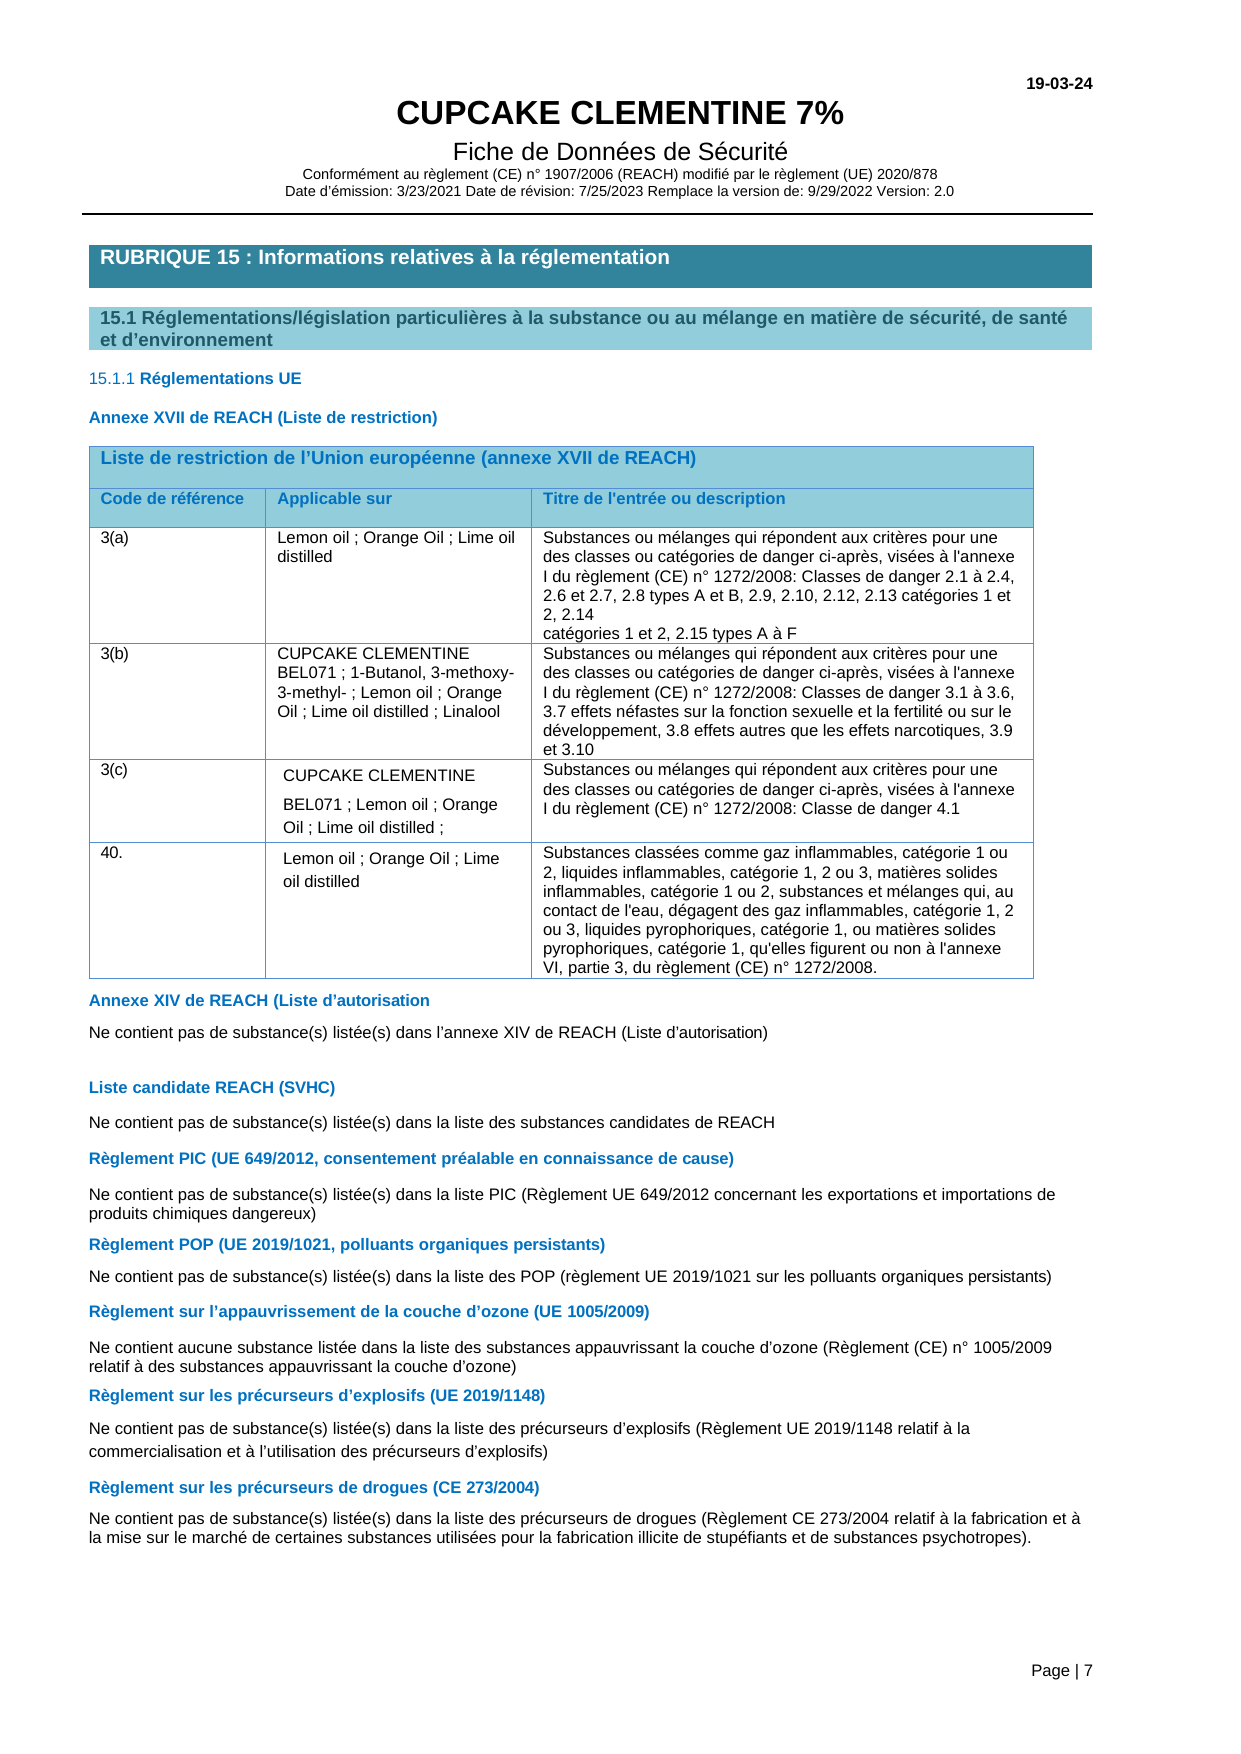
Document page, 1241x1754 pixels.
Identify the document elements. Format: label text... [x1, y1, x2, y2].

table_header Liste de restriction de l’Union européenne (annexe XVII de REACH) [90, 447, 1033, 488]
table_cell 3(b) [90, 644, 265, 759]
text Règlement PIC (UE 649/2012, consentement préalable en connaissance de cause) [88, 1149, 1093, 1168]
table_cell 3(c) [90, 760, 265, 842]
text Ne contient pas de substance(s) listée(s) dans la liste des précurseurs d’explosifs (Règlement UE 2019/1148 relatif à la commercialisation et à l’utilisation des précurseurs d’explosifs) [88, 1419, 1093, 1461]
table_cell Code de référence [90, 489, 265, 527]
table_cell 3(a) [90, 528, 265, 643]
text Annexe XVII de REACH (Liste de restriction) [88, 407, 1093, 427]
table_header RUBRIQUE 15 : Informations relatives à la réglementation [89, 245, 1092, 288]
table_cell CUPCAKE CLEMENTINE BEL071 ; 1-Butanol, 3-methoxy-3-methyl- ; Lemon oil ; Orange Oil ; Lime oil distilled ; Linalool [266, 644, 531, 759]
text Annexe XIV de REACH (Liste d’autorisation [88, 991, 1093, 1010]
text Règlement POP (UE 2019/1021, polluants organiques persistants) [88, 1235, 1093, 1254]
table_cell Lemon oil ; Orange Oil ; Lime oil distilled [266, 528, 531, 643]
table_header 15.1 Réglementations/législation particulières à la substance ou au mélange en matière de sécurité, de santé et d’environnement [89, 307, 1092, 350]
table_cell Lemon oil ; Orange Oil ; Lime oil distilled [266, 843, 531, 977]
text Ne contient pas de substance(s) listée(s) dans la liste des précurseurs de drogues (Règlement CE 273/2004 relatif à la fabrication et à la mise sur le marché de certaines substances utilisées pour la fabrication illicite de stupéfiants et de substances psychotropes). [88, 1509, 1093, 1547]
text 15.1.1 Réglementations UE [88, 369, 1093, 388]
table_cell 40. [90, 843, 265, 977]
text Ne contient pas de substance(s) listée(s) dans la liste des POP (règlement UE 2019/1021 sur les polluants organiques persistants) [88, 1267, 1093, 1286]
table_cell Substances ou mélanges qui répondent aux critères pour une des classes ou catégories de danger ci-après, visées à l'annexe I du règlement (CE) n° 1272/2008: Classe de danger 4.1 [532, 760, 1033, 842]
table_cell Titre de l'entrée ou description [532, 489, 1033, 527]
text Règlement sur l’appauvrissement de la couche d’ozone (UE 1005/2009) [88, 1302, 1093, 1321]
text Ne contient pas de substance(s) listée(s) dans l’annexe XIV de REACH (Liste d’autorisation) [88, 1023, 1093, 1042]
text Ne contient pas de substance(s) listée(s) dans la liste PIC (Règlement UE 649/2012 concernant les exportations et importations de produits chimiques dangereux) [88, 1184, 1093, 1223]
text Ne contient pas de substance(s) listée(s) dans la liste des substances candidates de REACH [88, 1113, 1093, 1132]
table_cell CUPCAKE CLEMENTINE BEL071 ; Lemon oil ; Orange Oil ; Lime oil distilled ; [266, 760, 531, 842]
table_cell Substances classées comme gaz inflammables, catégorie 1 ou 2, liquides inflammables, catégorie 1, 2 ou 3, matières solides inflammables, catégorie 1 ou 2, substances et mélanges qui, au contact de l'eau, dégagent des gaz inflammables, catégorie 1, 2 ou 3, liquides pyrophoriques, catégorie 1, ou matières solides pyrophoriques, catégorie 1, qu'elles figurent ou non à l'annexe VI, partie 3, du règlement (CE) n° 1272/2008. [532, 843, 1033, 977]
text Liste candidate REACH (SVHC) [88, 1078, 1093, 1097]
text Ne contient aucune substance listée dans la liste des substances appauvrissant la couche d’ozone (Règlement (CE) n° 1005/2009 relatif à des substances appauvrissant la couche d’ozone) [88, 1338, 1093, 1376]
table_cell Substances ou mélanges qui répondent aux critères pour une des classes ou catégories de danger ci-après, visées à l'annexe I du règlement (CE) n° 1272/2008: Classes de danger 2.1 à 2.4, 2.6 et 2.7, 2.8 types A et B, 2.9, 2.10, 2.12, 2.13 catégories 1 et 2, 2.14 catégories 1 et 2, 2.15 types A à F [532, 528, 1033, 643]
text Règlement sur les précurseurs d’explosifs (UE 2019/1148) [88, 1386, 1093, 1405]
table_cell Applicable sur [266, 489, 531, 527]
table_cell Substances ou mélanges qui répondent aux critères pour une des classes ou catégories de danger ci-après, visées à l'annexe I du règlement (CE) n° 1272/2008: Classes de danger 3.1 à 3.6, 3.7 effets néfastes sur la fonction sexuelle et la fertilité ou sur le développement, 3.8 effets autres que les effets narcotiques, 3.9 et 3.10 [532, 644, 1033, 759]
text Règlement sur les précurseurs de drogues (CE 273/2004) [88, 1477, 1093, 1497]
